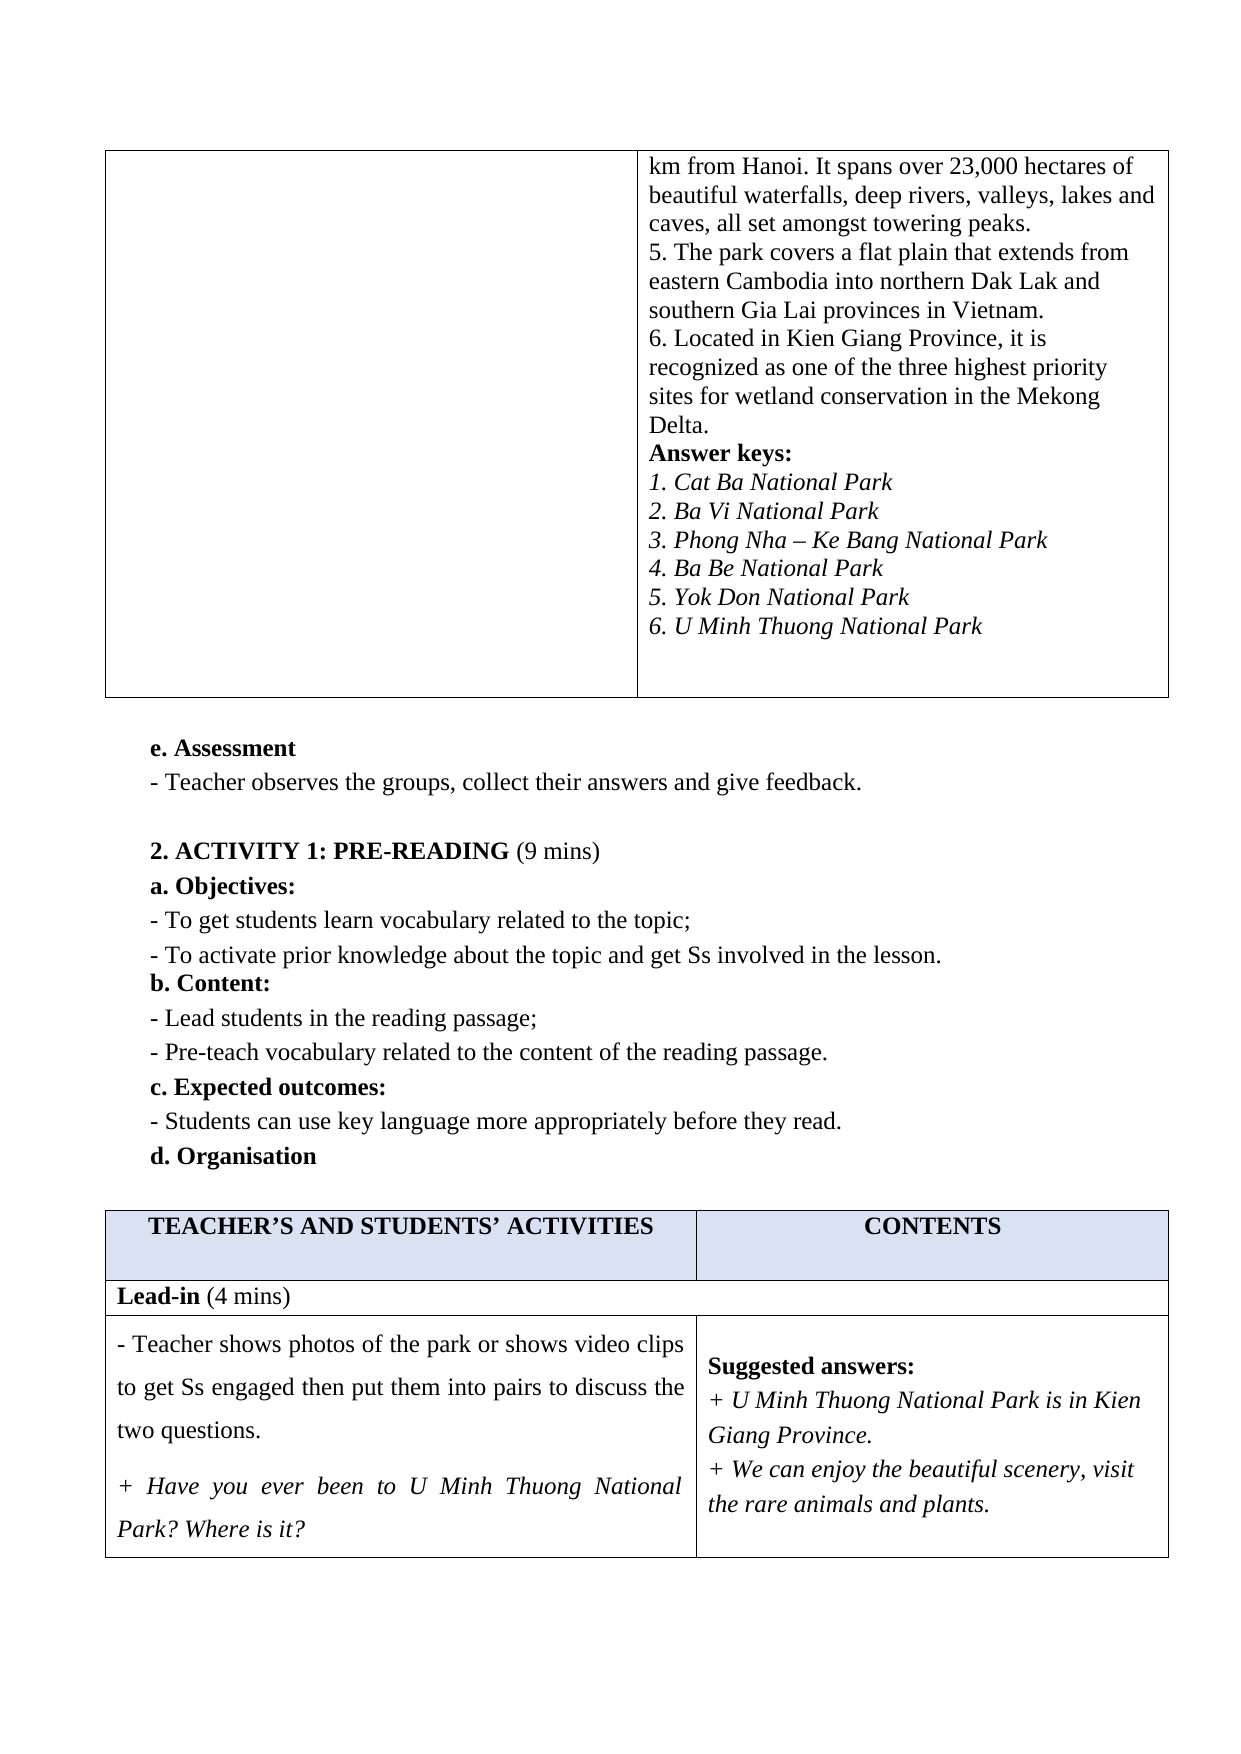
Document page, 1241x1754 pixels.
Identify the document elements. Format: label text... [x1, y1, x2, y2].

text - Pre-teach vocabulary related to the content of the reading passage. [150, 1037, 1090, 1066]
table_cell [106, 1316, 696, 1557]
text - Students can use key language more appropriately before they read. [150, 1106, 1090, 1135]
text c. Expected outcomes: [150, 1072, 1090, 1101]
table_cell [638, 151, 1168, 697]
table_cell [697, 1316, 1168, 1557]
table_cell Lead-in (4 mins) [106, 1281, 1168, 1315]
text - To get students learn vocabulary related to the topic; [150, 905, 1090, 934]
text a. Objectives: [150, 871, 1090, 899]
text e. Assessment [150, 733, 1090, 762]
table_header TEACHER’S AND STUDENTS’ ACTIVITIES [106, 1211, 696, 1280]
text d. Organisation [150, 1141, 1090, 1169]
text b. Content: [150, 968, 1090, 997]
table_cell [106, 151, 637, 697]
table_header CONTENTS [697, 1211, 1168, 1280]
text - Teacher observes the groups, collect their answers and give feedback. [150, 767, 1090, 796]
text - Lead students in the reading passage; [150, 1003, 1090, 1032]
text 2. ACTIVITY 1: PRE-READING (9 mins) [150, 836, 1090, 865]
text - To activate prior knowledge about the topic and get Ss involved in the lesson. [150, 940, 1090, 968]
